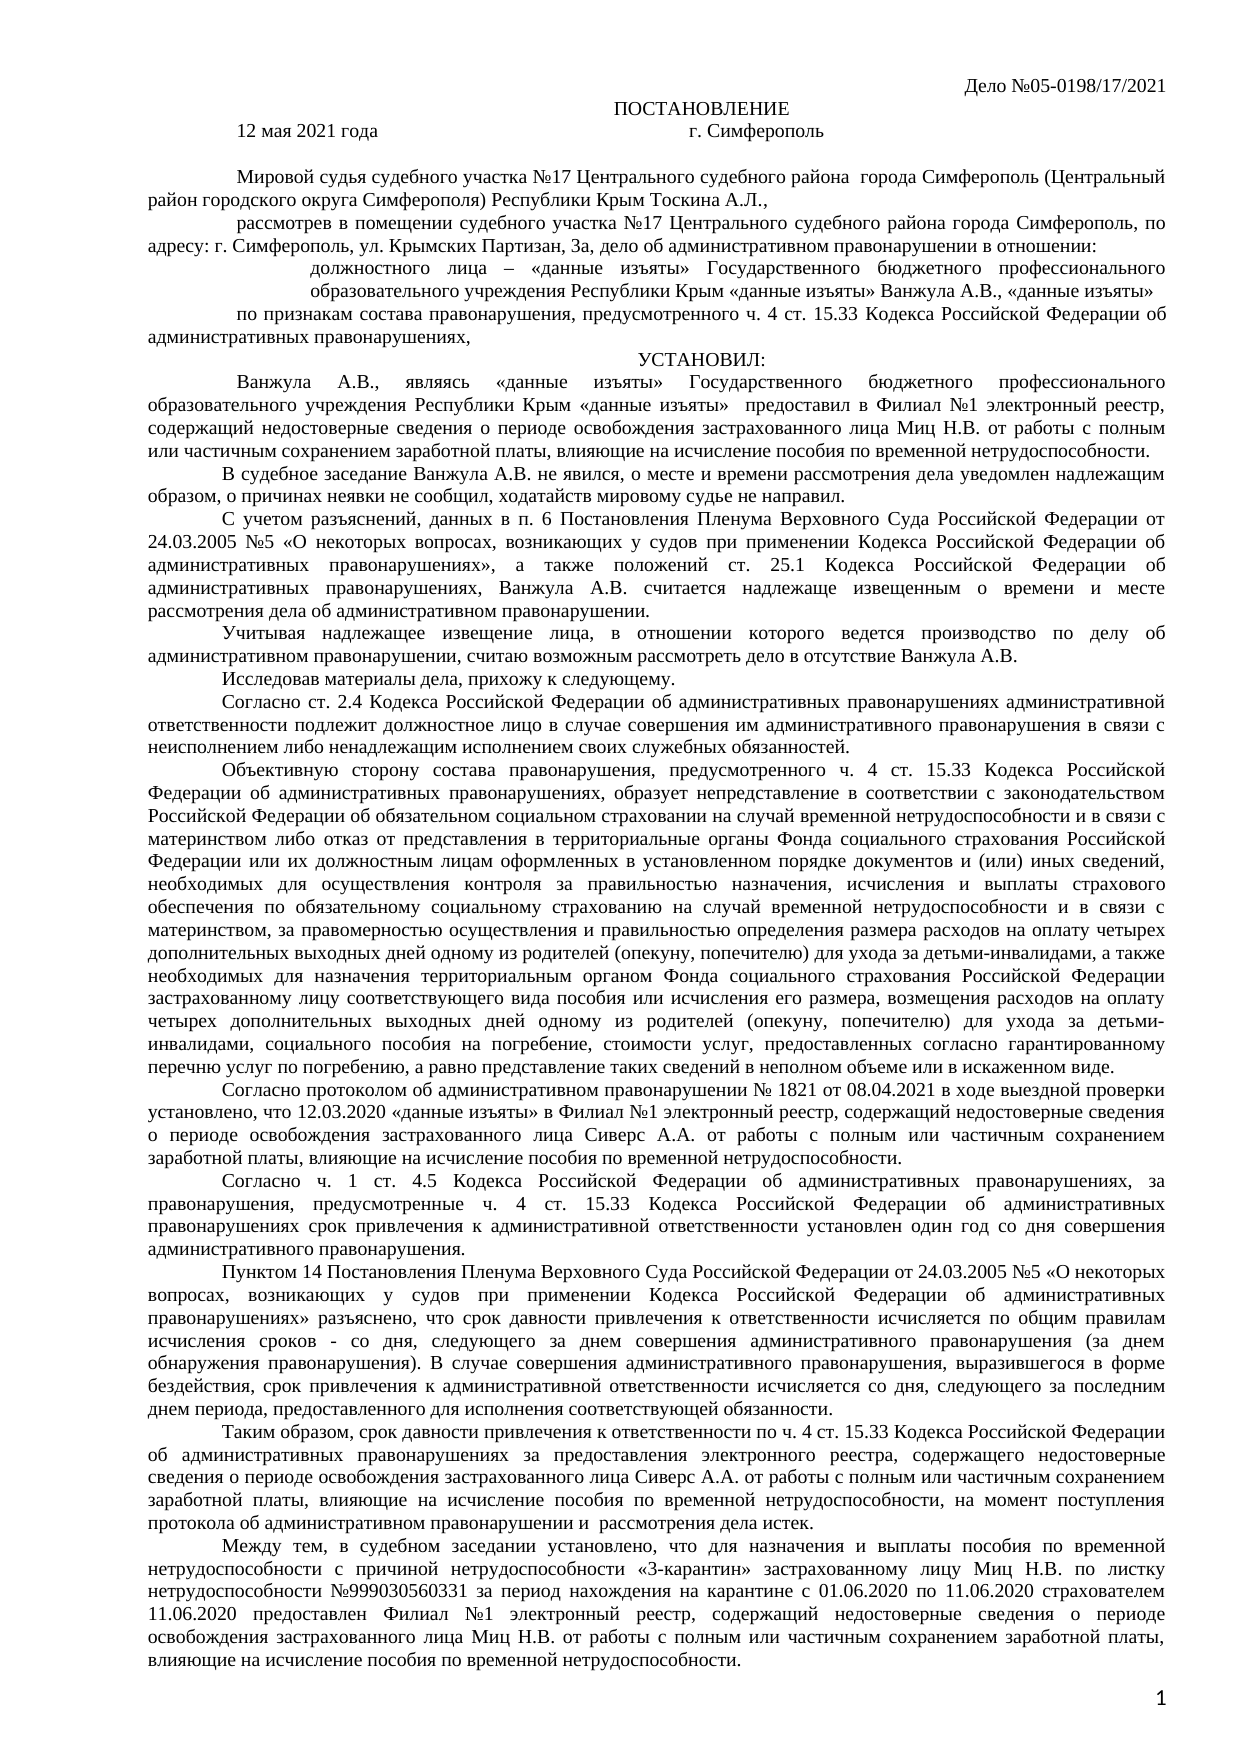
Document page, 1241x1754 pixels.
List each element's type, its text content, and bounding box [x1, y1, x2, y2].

text Между тем, в судебном заседании установлено, что для назначения и выплаты пособия по временной нетрудоспособности с причиной нетрудоспособности «3-карантин» застрахованному лицу Миц Н.В. по листку нетрудоспособности №999030560331 за период нахождения на карантине с 01.06.2020 по 11.06.2020 страхователем 11.06.2020 предоставлен Филиал №1 электронный реестр, содержащий недостоверные сведения о периоде освобождения застрахованного лица Миц Н.В. от работы с полным или частичным сохранением заработной платы, влияющие на исчисление пособия по временной нетрудоспособности. [148, 1534, 1167, 1671]
text Пунктом 14 Постановления Пленума Верховного Суда Российской Федерации от 24.03.2005 №5 «О некоторых вопросах, возникающих у судов при применении Кодекса Российской Федерации об административных правонарушениях» разъяснено, что срок давности привлечения к ответственности исчисляется по общим правилам исчисления сроков - со дня, следующего за днем совершения административного правонарушения (за днем обнаружения правонарушения). В случае совершения административного правонарушения, выразившегося в форме бездействия, срок привлечения к административной ответственности исчисляется со дня, следующего за последним днем периода, предоставленного для исполнения соответствующей обязанности. [148, 1260, 1167, 1420]
text УСТАНОВИЛ: [148, 348, 1167, 370]
text С учетом разъяснений, данных в п. 6 Постановления Пленума Верховного Суда Российской Федерации от 24.03.2005 №5 «О некоторых вопросах, возникающих у судов при применении Кодекса Российской Федерации об административных правонарушениях», а также положений ст. 25.1 Кодекса Российской Федерации об административных правонарушениях, Ванжула А.В. считается надлежаще извещенным о времени и месте рассмотрения дела об административном правонарушении. [148, 507, 1167, 621]
text Согласно ст. 2.4 Кодекса Российской Федерации об административных правонарушениях административной ответственности подлежит должностное лицо в случае совершения им административного правонарушения в связи с неисполнением либо ненадлежащим исполнением своих служебных обязанностей. [148, 690, 1167, 758]
text Исследовав материалы дела, прихожу к следующему. [148, 667, 1167, 690]
text Ванжула А.В., являясь «данные изъяты» Государственного бюджетного профессионального образовательного учреждения Республики Крым «данные изъяты» предоставил в Филиал №1 электронный реестр, содержащий недостоверные сведения о периоде освобождения застрахованного лица Миц Н.В. от работы с полным или частичным сохранением заработной платы, влияющие на исчисление пособия по временной нетрудоспособности. [148, 370, 1167, 462]
text 12 мая 2021 года г. Симферополь [148, 119, 1167, 142]
text Таким образом, срок давности привлечения к ответственности по ч. 4 ст. 15.33 Кодекса Российской Федерации об административных правонарушениях за предоставления электронного реестра, содержащего недостоверные сведения о периоде освобождения застрахованного лица Сиверс А.А. от работы с полным или частичным сохранением заработной платы, влияющие на исчисление пособия по временной нетрудоспособности, на момент поступления протокола об административном правонарушении и рассмотрения дела истек. [148, 1420, 1167, 1534]
text Учитывая надлежащее извещение лица, в отношении которого ведется производство по делу об административном правонарушении, считаю возможным рассмотреть дело в отсутствие Ванжула А.В. [148, 621, 1167, 667]
text по признакам состава правонарушения, предусмотренного ч. 4 ст. 15.33 Кодекса Российской Федерации об административных правонарушениях, [148, 302, 1167, 348]
text Согласно ч. 1 ст. 4.5 Кодекса Российской Федерации об административных правонарушениях, за правонарушения, предусмотренные ч. 4 ст. 15.33 Кодекса Российской Федерации об административных правонарушениях срок привлечения к административной ответственности установлен один год со дня совершения административного правонарушения. [148, 1169, 1167, 1260]
text Дело №05-0198/17/2021 [148, 74, 1167, 97]
text должностного лица – «данные изъяты» Государственного бюджетного профессионального образовательного учреждения Республики Крым «данные изъяты» Ванжула А.В., «данные изъяты» [310, 256, 1167, 302]
text Согласно протоколом об административном правонарушении № 1821 от 08.04.2021 в ходе выездной проверки установлено, что 12.03.2020 «данные изъяты» в Филиал №1 электронный реестр, содержащий недостоверные сведения о периоде освобождения застрахованного лица Сиверс А.А. от работы с полным или частичным сохранением заработной платы, влияющие на исчисление пособия по временной нетрудоспособности. [148, 1078, 1167, 1169]
text Мировой судья судебного участка №17 Центрального судебного района города Симферополь (Центральный район городского округа Симферополя) Республики Крым Тоскина А.Л., [148, 165, 1167, 211]
text Объективную сторону состава правонарушения, предусмотренного ч. 4 ст. 15.33 Кодекса Российской Федерации об административных правонарушениях, образует непредставление в соответствии с законодательством Российской Федерации об обязательном социальном страховании на случай временной нетрудоспособности и в связи с материнством либо отказ от представления в территориальные органы Фонда социального страхования Российской Федерации или их должностным лицам оформленных в установленном порядке документов и (или) иных сведений, необходимых для осуществления контроля за правильностью назначения, исчисления и выплаты страхового обеспечения по обязательному социальному страхованию на случай временной нетрудоспособности и в связи с материнством, за правомерностью осуществления и правильностью определения размера расходов на оплату четырех дополнительных выходных дней одному из родителей (опекуну, попечителю) для ухода за детьми-инвалидами, а также необходимых для назначения территориальным органом Фонда социального страхования Российской Федерации застрахованному лицу соответствующего вида пособия или исчисления его размера, возмещения расходов на оплату четырех дополнительных выходных дней одному из родителей (опекуну, попечителю) для ухода за детьми-инвалидами, социального пособия на погребение, стоимости услуг, предоставленных согласно гарантированному перечню услуг по погребению, а равно представление таких сведений в неполном объеме или в искаженном виде. [148, 758, 1167, 1078]
text В судебное заседание Ванжула А.В. не явился, о месте и времени рассмотрения дела уведомлен надлежащим образом, о причинах неявки не сообщил, ходатайств мировому судье не направил. [148, 462, 1167, 507]
text ПОСТАНОВЛЕНИЕ [148, 97, 1167, 119]
text рассмотрев в помещении судебного участка №17 Центрального судебного района города Симферополь, по адресу: г. Симферополь, ул. Крымских Партизан, 3а, дело об административном правонарушении в отношении: [148, 211, 1167, 256]
